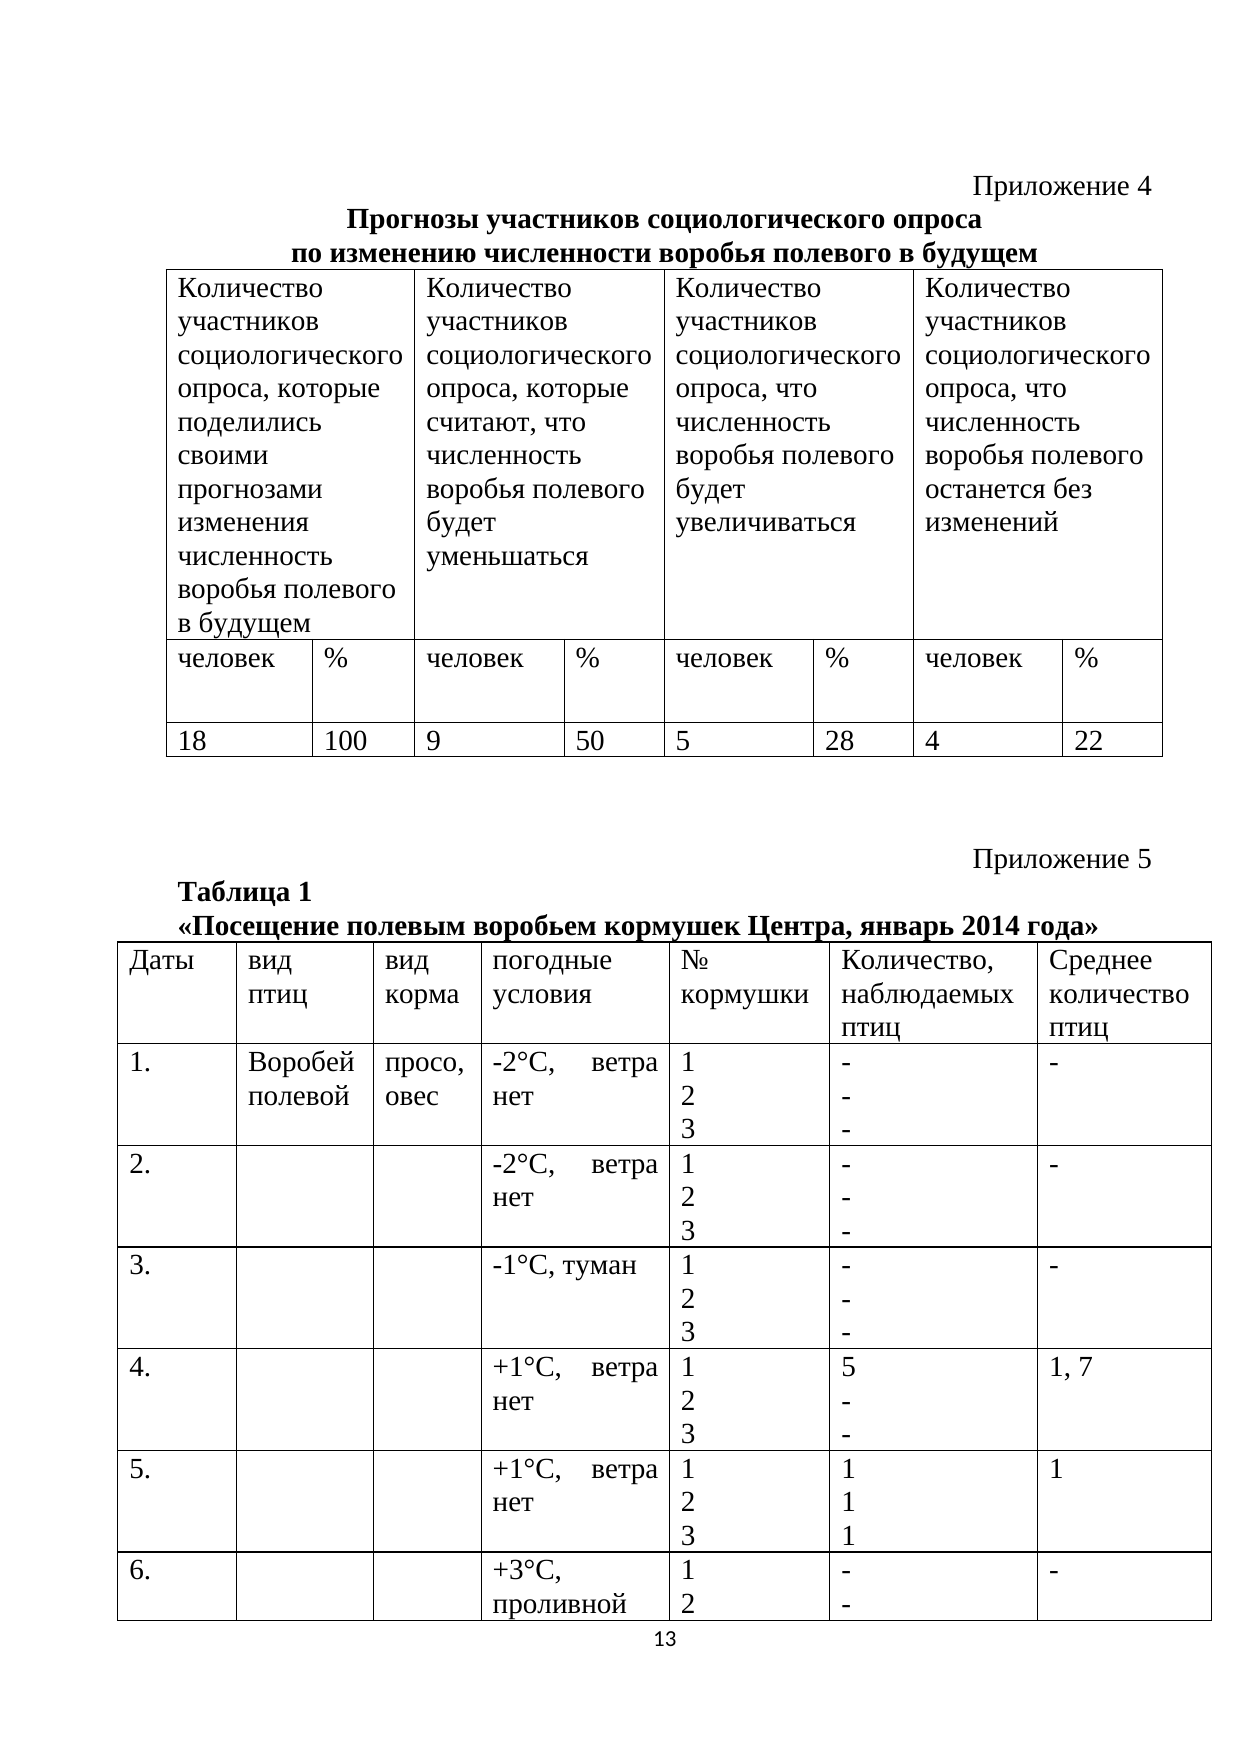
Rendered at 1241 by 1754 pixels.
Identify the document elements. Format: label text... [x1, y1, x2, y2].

table_cell % [1063, 640, 1162, 722]
table_header Количество участников социологического опроса, что численность воробья полевого будет увеличиваться [665, 270, 913, 639]
table_header Количество участников социологического опроса, которые поделились своими прогнозами изменения численность воробья полевого в будущем [167, 270, 414, 639]
table_cell % [814, 640, 913, 722]
table_cell [237, 1349, 373, 1450]
text Таблица 1 [177, 874, 1152, 908]
table_cell 1 1 1 [830, 1451, 1037, 1551]
table_cell 5 [665, 723, 813, 756]
table_cell 6. [118, 1553, 236, 1619]
table_cell -1°С, туман [482, 1248, 669, 1348]
table_cell человек [167, 640, 312, 722]
table_cell - - - [830, 1146, 1037, 1246]
table_header погодные условия [482, 943, 669, 1043]
table_cell 1 2 3 [670, 1044, 829, 1145]
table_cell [482, 1553, 669, 1619]
table_cell 1 2 3 [670, 1248, 829, 1348]
text Прогнозы участников социологического опроса [177, 202, 1152, 235]
table_cell - [1038, 1146, 1211, 1246]
table_header Количество, наблюдаемых птиц [830, 943, 1037, 1043]
table_header Количество участников социологического опроса, что численность воробья полевого останется без изменений [914, 270, 1162, 639]
table_cell +1°С, ветра нет [482, 1349, 669, 1450]
table_cell 3. [118, 1248, 236, 1348]
table_header вид корма [374, 943, 481, 1043]
table_cell - - - [830, 1553, 1037, 1619]
table_cell % [313, 640, 414, 722]
table_cell -2°С, ветра нет [482, 1146, 669, 1246]
table_cell [237, 1451, 373, 1551]
table_cell [374, 1248, 481, 1348]
subtitle Приложение 5 [177, 841, 1152, 874]
table_cell 100 [313, 723, 414, 756]
table_cell Воробей полевой [237, 1044, 373, 1145]
table_cell [374, 1146, 481, 1246]
table_cell просо, овес [374, 1044, 481, 1145]
table_header Даты [118, 943, 236, 1043]
table_cell 1 [1038, 1451, 1211, 1551]
table_cell [237, 1146, 373, 1246]
table_cell [237, 1248, 373, 1348]
table_cell 9 [415, 723, 564, 756]
table_cell - [1038, 1044, 1211, 1145]
table_cell [237, 1553, 373, 1619]
table_cell - [1038, 1553, 1211, 1619]
subtitle Приложение 4 [177, 168, 1152, 202]
text по изменению численности воробья полевого в будущем [177, 235, 1152, 269]
table_cell 4 [914, 723, 1062, 756]
table_cell 1 2 3 [670, 1553, 829, 1619]
table_cell 1 2 3 [670, 1451, 829, 1551]
table_header вид птиц [237, 943, 373, 1043]
table_cell 18 [167, 723, 312, 756]
table_cell 5. [118, 1451, 236, 1551]
table_cell 4. [118, 1349, 236, 1450]
table_cell 1, 7 [1038, 1349, 1211, 1450]
table_cell 5 - - [830, 1349, 1037, 1450]
table_cell [374, 1451, 481, 1551]
table_cell [374, 1349, 481, 1450]
table_cell человек [415, 640, 564, 722]
table_cell 28 [814, 723, 913, 756]
table_cell 2. [118, 1146, 236, 1246]
table_header Среднее количество птиц [1038, 943, 1211, 1043]
table_cell 1 2 3 [670, 1349, 829, 1450]
table_header № кормушки [670, 943, 829, 1043]
table_cell 1. [118, 1044, 236, 1145]
table_cell - - - [830, 1044, 1037, 1145]
table_header Количество участников социологического опроса, которые считают, что численность воробья полевого будет уменьшаться [415, 270, 664, 639]
text «Посещение полевым воробьем кормушек Центра, январь 2014 года» [177, 908, 1152, 941]
table_cell человек [665, 640, 813, 722]
table_cell 22 [1063, 723, 1162, 756]
table_cell % [565, 640, 664, 722]
table_cell [374, 1553, 481, 1619]
table_cell - [1038, 1248, 1211, 1348]
table_cell - - - [830, 1248, 1037, 1348]
table_cell 1 2 3 [670, 1146, 829, 1246]
table_cell человек [914, 640, 1062, 722]
table_cell -2°С, ветра нет [482, 1044, 669, 1145]
table_cell 50 [565, 723, 664, 756]
table_cell +1°С, ветра нет [482, 1451, 669, 1551]
